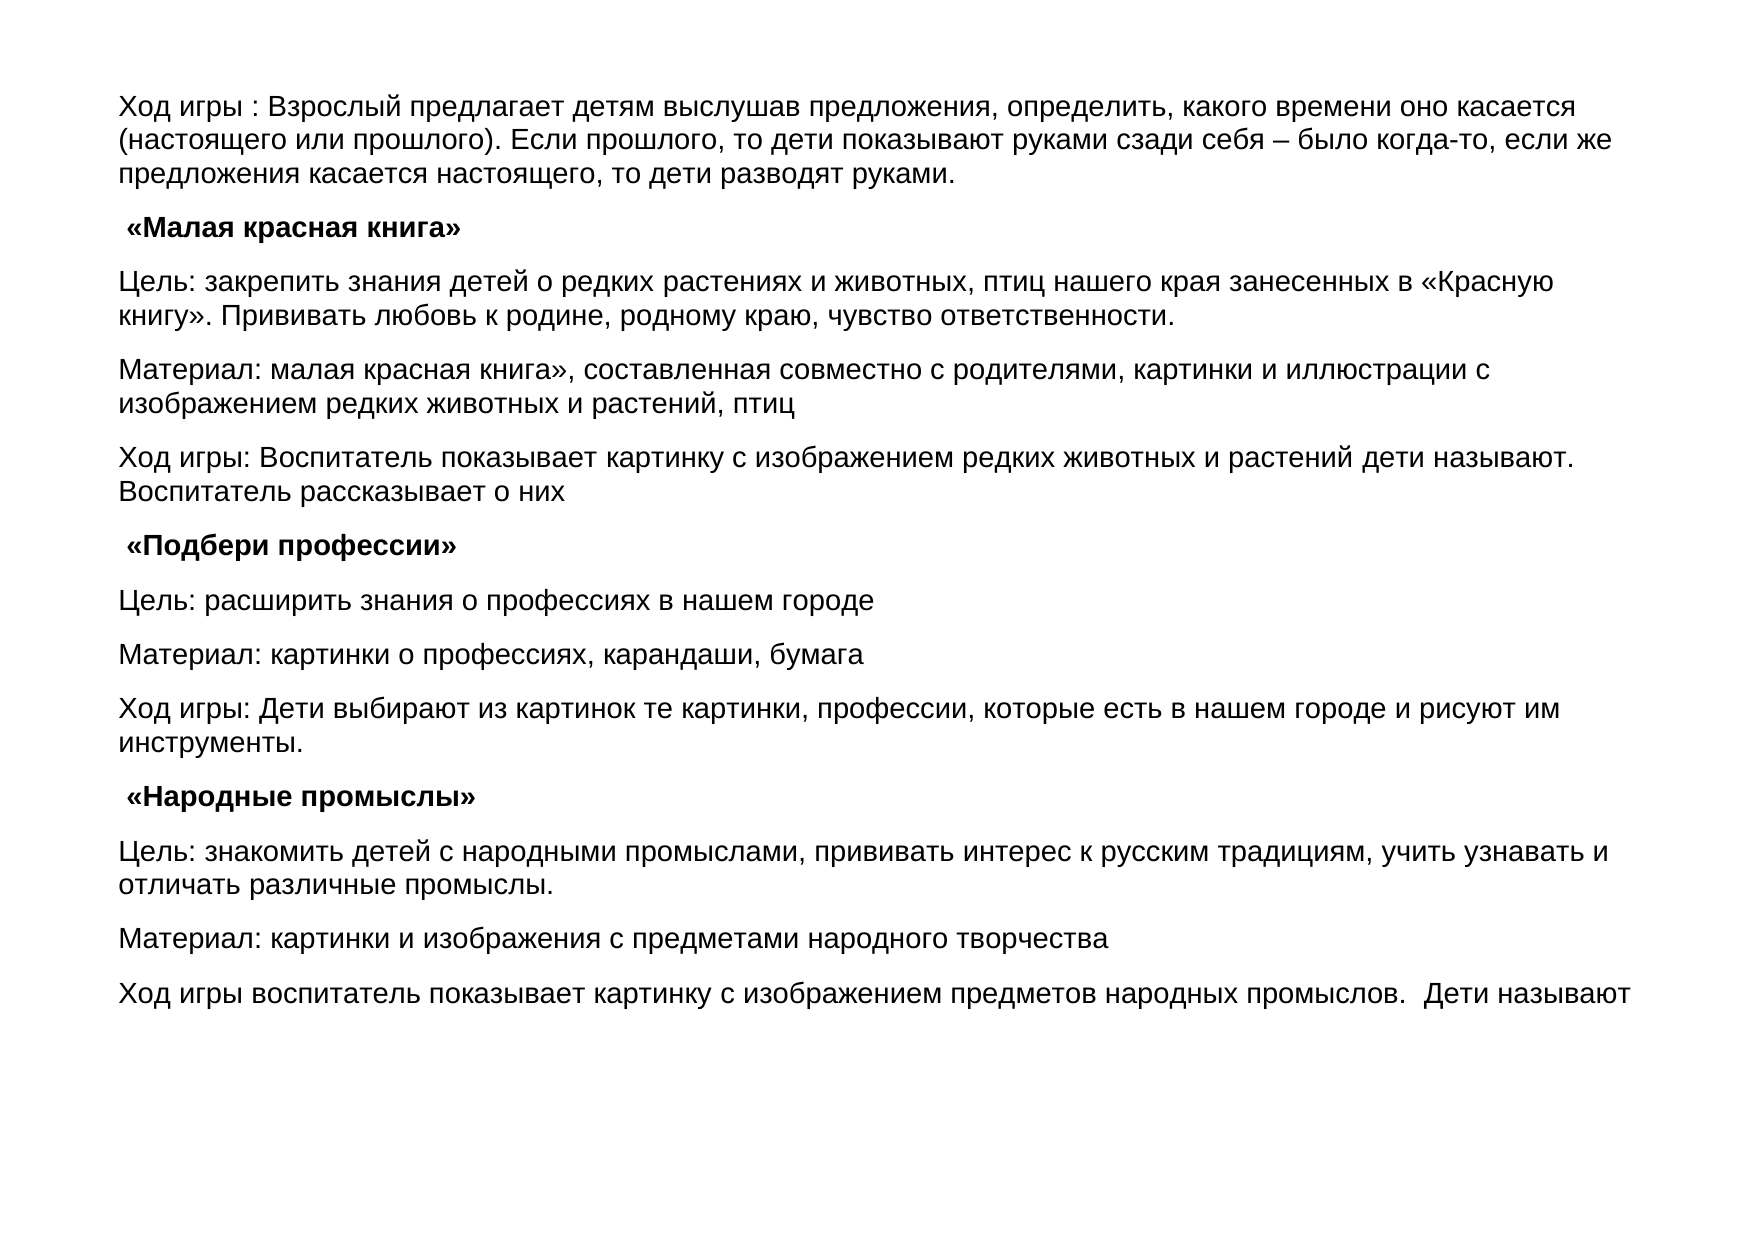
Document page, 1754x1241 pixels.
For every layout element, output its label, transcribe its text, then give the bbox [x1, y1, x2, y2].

text Ход игры: Дети выбирают из картинок те картинки, профессии, которые есть в нашем городе и рисуют им инструменты. [118, 691, 1636, 758]
text Цель: расширить знания о профессиях в нашем городе [118, 582, 1636, 616]
text «Подбери профессии» [118, 528, 1636, 562]
text Материал: картинки и изображения с предметами народного творчества [118, 921, 1636, 955]
text «Народные промыслы» [118, 779, 1636, 813]
text Материал: картинки о профессиях, карандаши, бумага [118, 637, 1636, 670]
text Ход игры: Воспитатель показывает картинку с изображением редких животных и растений дети называют. Воспитатель рассказывает о них [118, 440, 1636, 507]
text Ход игры : Взрослый предлагает детям выслушав предложения, определить, какого времени оно касается (настоящего или прошлого). Если прошлого, то дети показывают руками сзади себя – было когда-то, если же предложения касается настоящего, то дети разводят руками. [118, 88, 1636, 189]
text Цель: закрепить знания детей о редких растениях и животных, птиц нашего края занесенных в «Красную книгу». Прививать любовь к родине, родному краю, чувство ответственности. [118, 264, 1636, 331]
text Ход игры воспитатель показывает картинку с изображением предметов народных промыслов. Дети называют [118, 976, 1636, 1009]
text «Малая красная книга» [118, 210, 1636, 243]
text Материал: малая красная книга», составленная совместно с родителями, картинки и иллюстрации с изображением редких животных и растений, птиц [118, 352, 1636, 419]
text Цель: знакомить детей с народными промыслами, прививать интерес к русским традициям, учить узнавать и отличать различные промыслы. [118, 833, 1636, 901]
